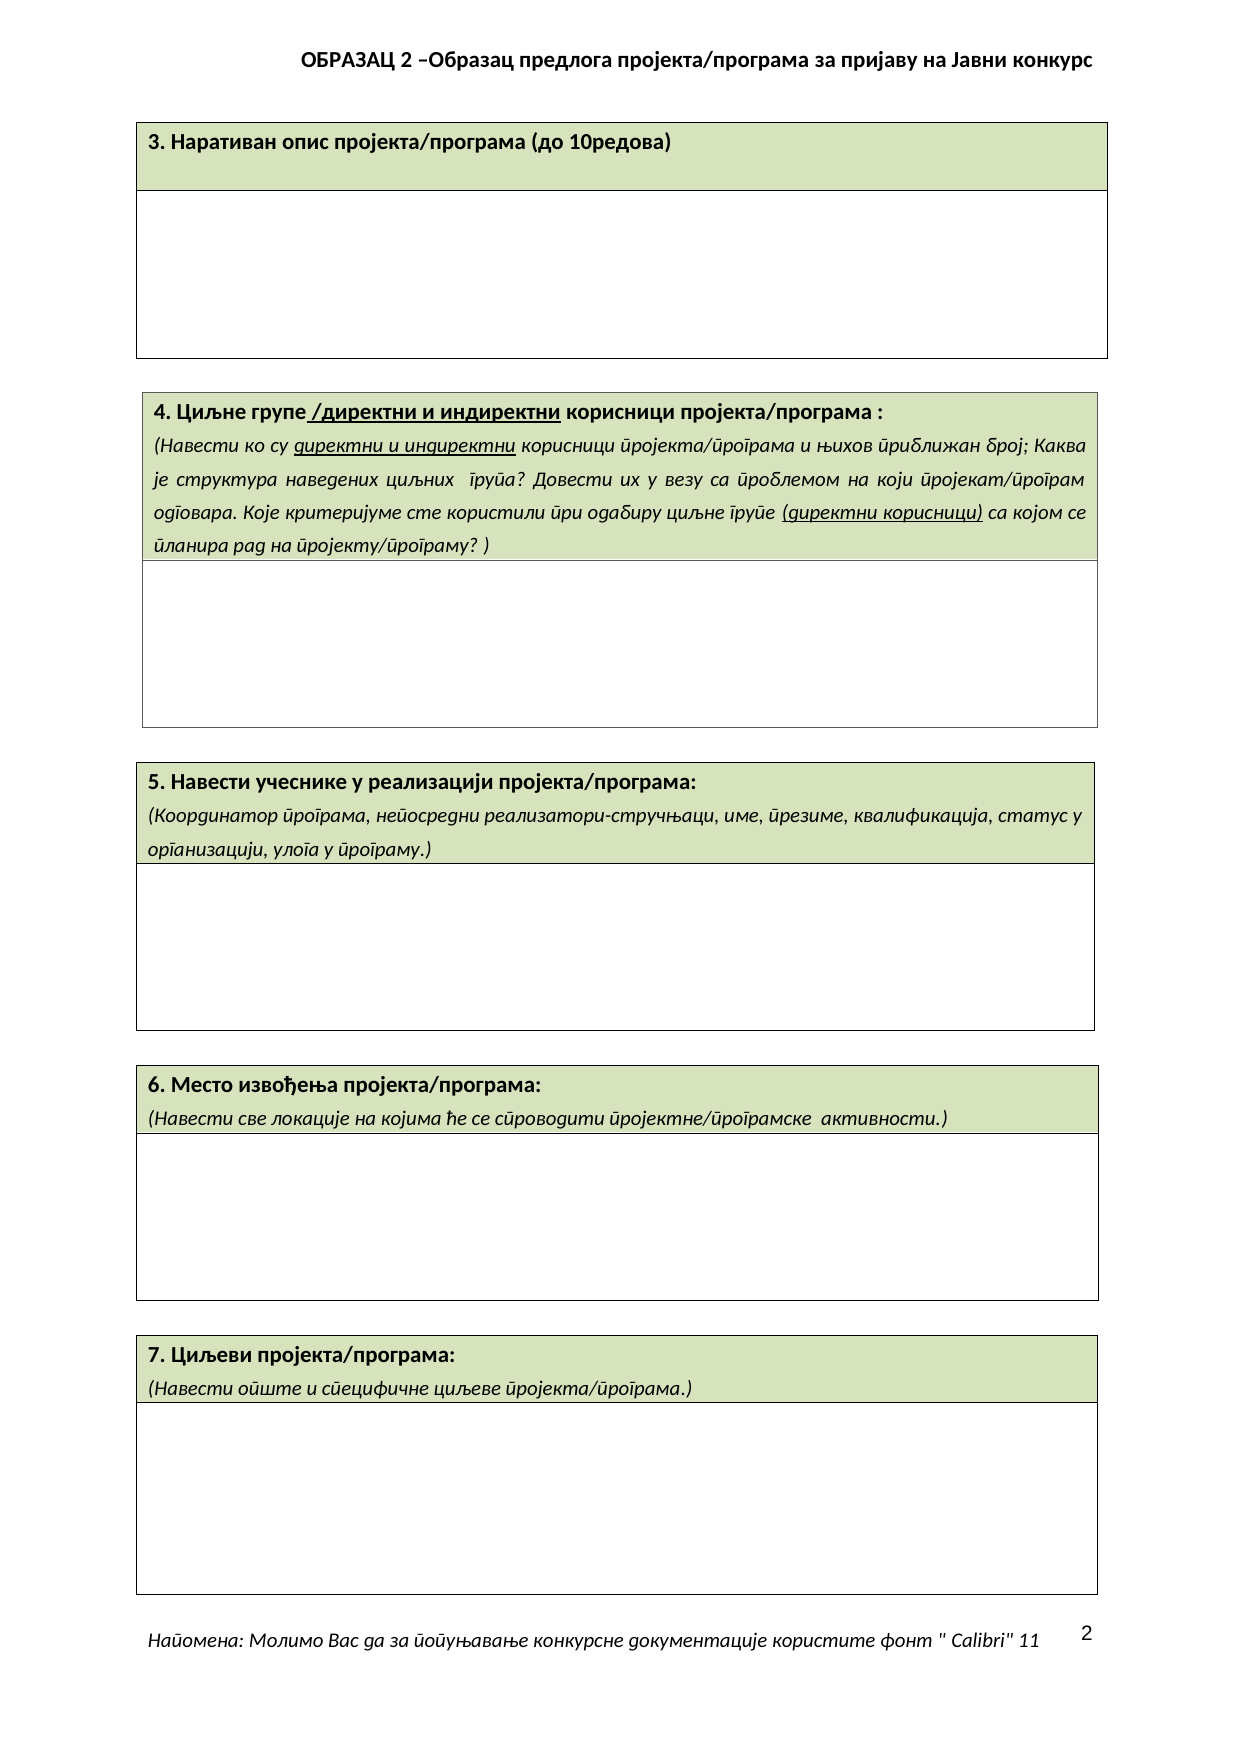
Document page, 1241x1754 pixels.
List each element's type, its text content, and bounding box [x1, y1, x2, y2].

table_cell [143, 561, 1097, 727]
table_header 6. Место извођења пројекта/програма: (Навести све локације на којима ће се спроводити пројектне/програмске активности.) [137, 1066, 1098, 1132]
table_cell [137, 864, 1094, 1030]
table_header 5. Навести учеснике у реализацији пројекта/програма: (Координатор програма, непосредни реализатори-стручњаци, име, презиме, квалификација, статус у организацији, улога у програму.) [137, 763, 1094, 863]
table_cell [137, 191, 1107, 357]
table_header 3. Наративан опис пројекта/програма (до 10редова) [137, 123, 1107, 190]
table_cell [137, 1134, 1098, 1300]
table_header 4. Циљне групе /директни и индиректни корисници пројекта/програма : (Навести ко су директни и индиректни корисници пројекта/програма и њихов приближан број; Каква је структура наведених циљних група? Довести их у везу са проблемом на који пројекат/програм одговара. Које критеријуме сте користили при одабиру циљне групе (директни корисници) са којом се планира рад на пројекту/програму? ) [143, 393, 1097, 559]
table_cell [137, 1403, 1097, 1593]
table_header 7. Циљеви пројекта/програма: (Навести опште и специфичне циљеве пројекта/програма.) [137, 1336, 1097, 1402]
